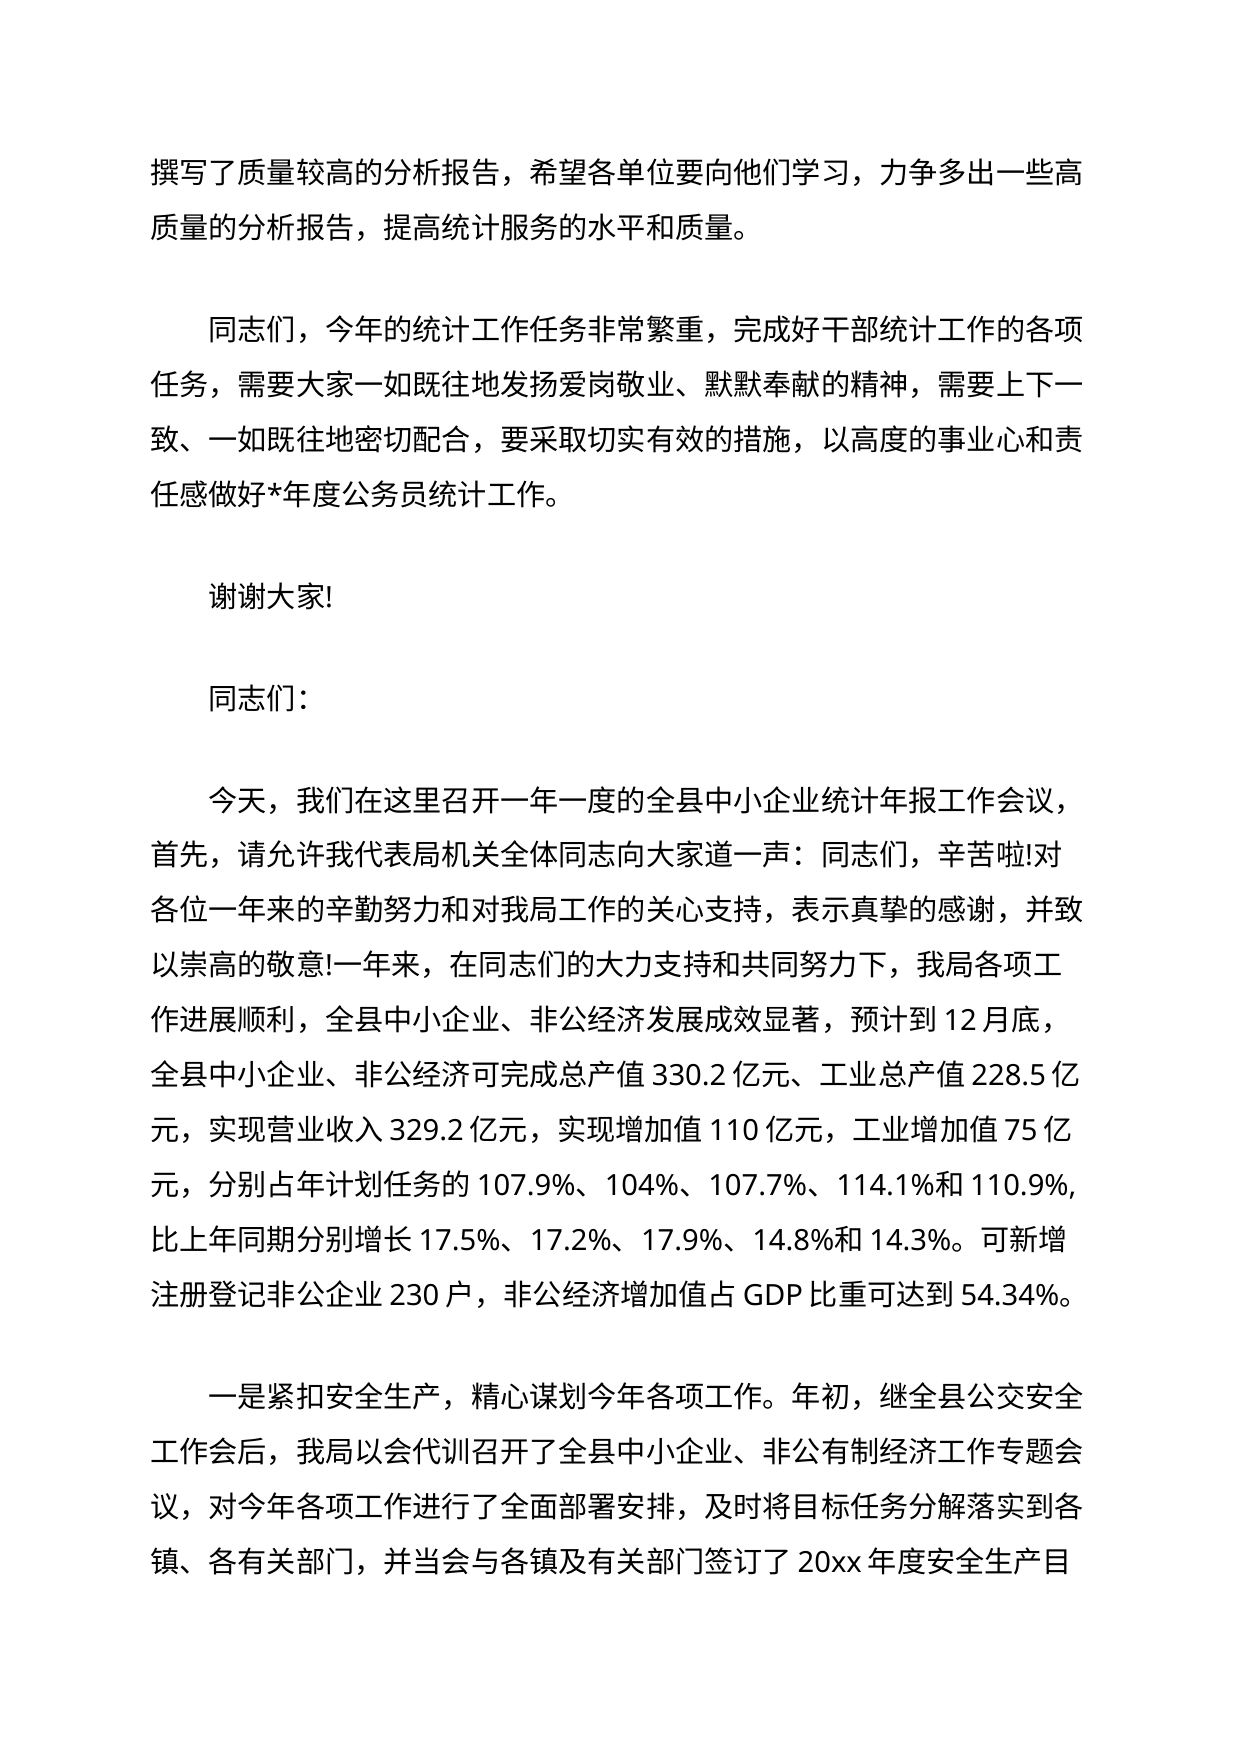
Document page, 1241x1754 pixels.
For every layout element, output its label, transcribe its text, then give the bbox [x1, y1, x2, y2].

text 今天，我们在这里召开一年一度的全县中小企业统计年报工作会议，首先，请允许我代表局机关全体同志向大家道一声：同志们，辛苦啦!对各位一年来的辛勤努力和对我局工作的关心支持，表示真挚的感谢，并致以崇高的敬意!一年来，在同志们的大力支持和共同努力下，我局各项工作进展顺利，全县中小企业、非公经济发展成效显著，预计到12月底，全县中小企业、非公经济可完成总产值330.2亿元、工业总产值228.5亿元，实现营业收入329.2亿元，实现增加值110亿元，工业增加值75亿元，分别占年计划任务的107.9%、104%、107.7%、114.1%和110.9%,比上年同期分别增长17.5%、17.2%、17.9%、14.8%和14.3%。可新增注册登记非公企业230户，非公经济增加值占GDP比重可达到54.34%。 [150, 777, 1090, 1314]
text 谢谢大家! [150, 573, 1090, 616]
text 同志们，今年的统计工作任务非常繁重，完成好干部统计工作的各项任务，需要大家一如既往地发扬爱岗敬业、默默奉献的精神，需要上下一致、一如既往地密切配合，要采取切实有效的措施，以高度的事业心和责任感做好*年度公务员统计工作。 [150, 307, 1090, 514]
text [150, 1374, 1090, 1581]
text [150, 150, 1090, 247]
text 同志们： [150, 675, 1090, 718]
